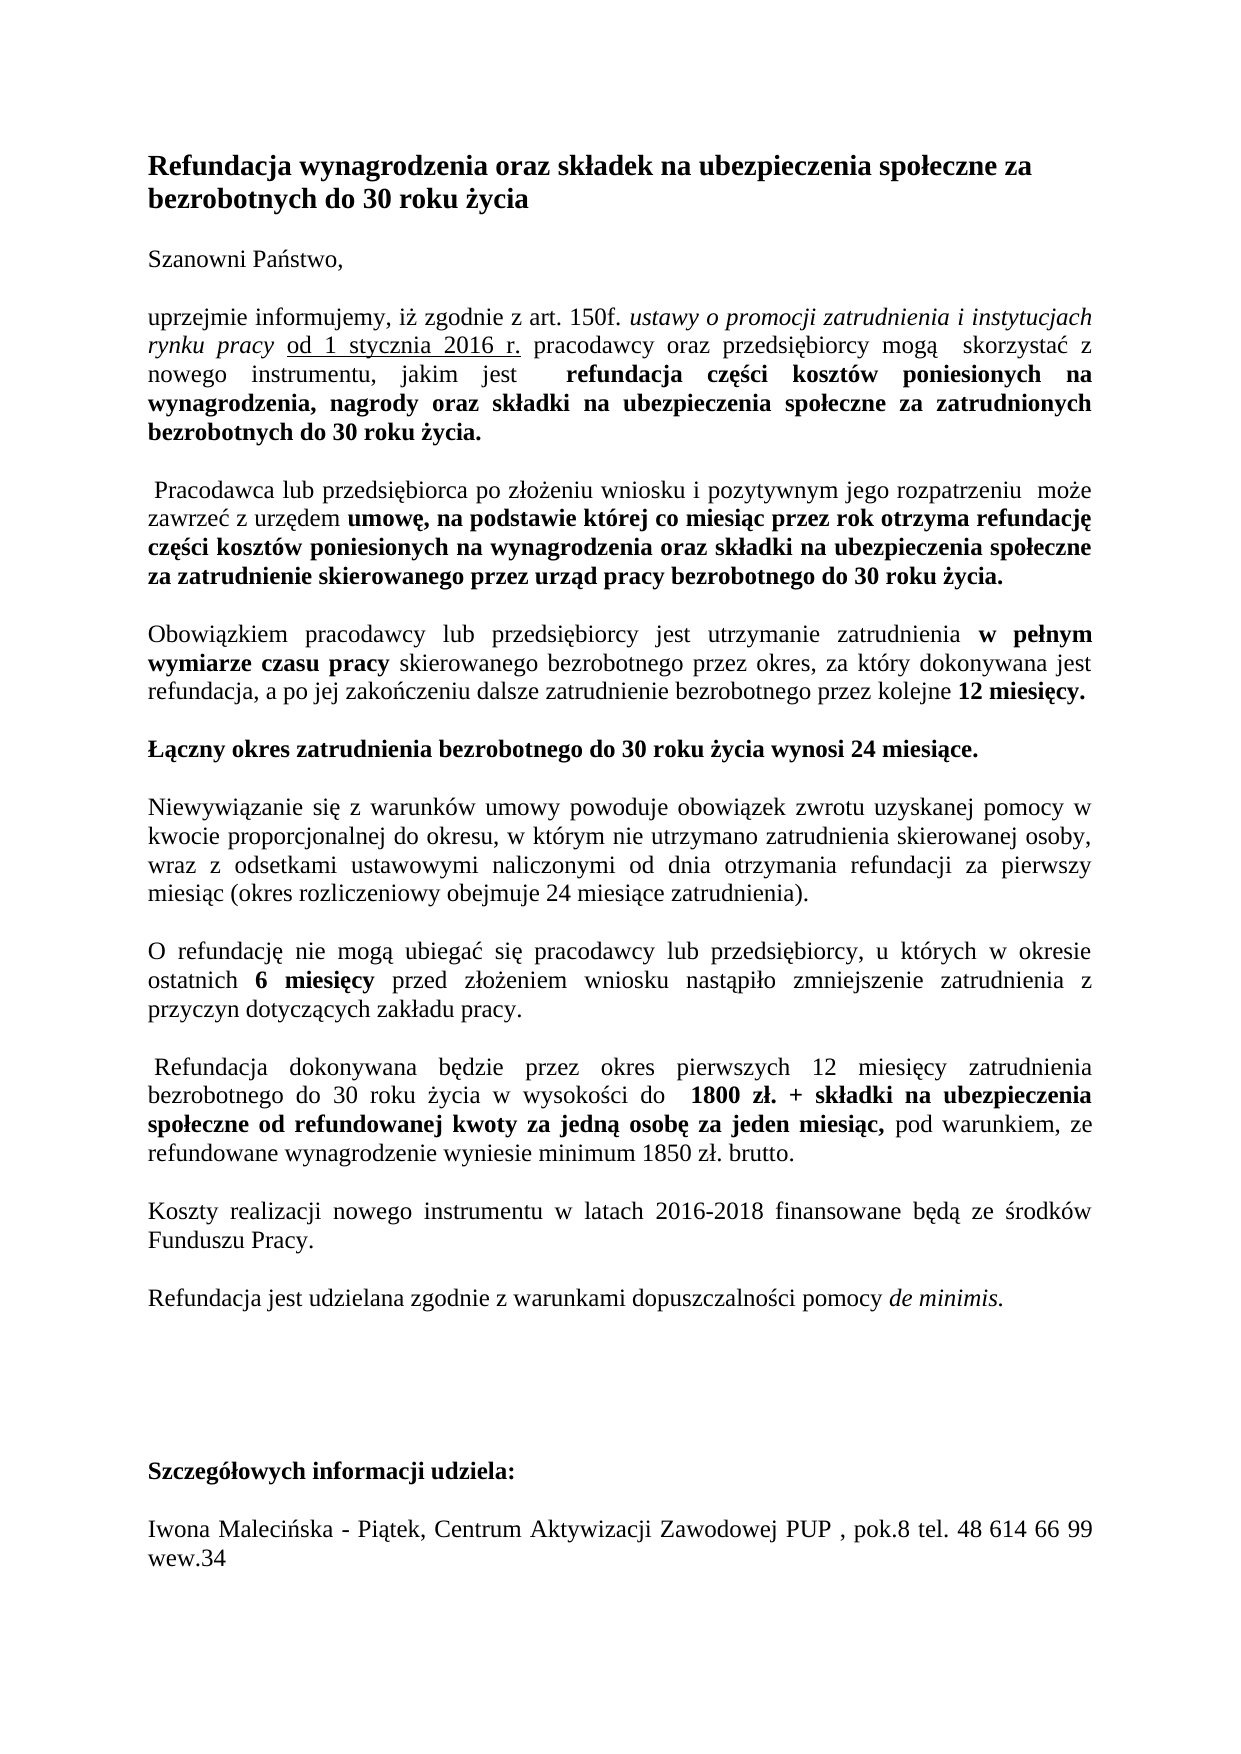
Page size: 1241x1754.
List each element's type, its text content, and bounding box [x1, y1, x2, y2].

text Niewywiązanie się z warunków umowy powoduje obowiązek zwrotu uzyskanej pomocy w kwocie proporcjonalnej do okresu, w którym nie utrzymano zatrudnienia skierowanej osoby, wraz z odsetkami ustawowymi naliczonymi od dnia otrzymania refundacji za pierwszy miesiąc (okres rozliczeniowy obejmuje 24 miesiące zatrudnienia). [148, 792, 1093, 907]
text Koszty realizacji nowego instrumentu w latach 2016-2018 finansowane będą ze środków Funduszu Pracy. [148, 1196, 1093, 1253]
text Obowiązkiem pracodawcy lub przedsiębiorcy jest utrzymanie zatrudnienia w pełnym wymiarze czasu pracy skierowanego bezrobotnego przez okres, za który dokonywana jest refundacja, a po jej zakończeniu dalsze zatrudnienie bezrobotnego przez kolejne 12 miesięcy. [148, 619, 1093, 705]
text Pracodawca lub przedsiębiorca po złożeniu wniosku i pozytywnym jego rozpatrzeniu może zawrzeć z urzędem umowę, na podstawie której co miesiąc przez rok otrzyma refundację części kosztów poniesionych na wynagrodzenia oraz składki na ubezpieczenia społeczne za zatrudnienie skierowanego przez urząd pracy bezrobotnego do 30 roku życia. [148, 475, 1093, 590]
text Refundacja jest udzielana zgodnie z warunkami dopuszczalności pomocy de minimis. [148, 1283, 1093, 1311]
text Iwona Malecińska - Piątek, Centrum Aktywizacji Zawodowej PUP , pok.8 tel. 48 614 66 99 wew.34 [148, 1514, 1093, 1572]
text Łączny okres zatrudnienia bezrobotnego do 30 roku życia wynosi 24 miesiące. [148, 734, 1093, 763]
text Refundacja wynagrodzenia oraz składek na ubezpieczenia społeczne za bezrobotnych do 30 roku życia [148, 148, 1093, 215]
text uprzejmie informujemy, iż zgodnie z art. 150f. ustawy o promocji zatrudnienia i instytucjach rynku pracy od 1 stycznia 2016 r. pracodawcy oraz przedsiębiorcy mogą skorzystać z nowego instrumentu, jakim jest refundacja części kosztów poniesionych na wynagrodzenia, nagrody oraz składki na ubezpieczenia społeczne za zatrudnionych bezrobotnych do 30 roku życia. [148, 302, 1093, 446]
text Refundacja dokonywana będzie przez okres pierwszych 12 miesięcy zatrudnienia bezrobotnego do 30 roku życia w wysokości do 1800 zł. + składki na ubezpieczenia społeczne od refundowanej kwoty za jedną osobę za jeden miesiąc, pod warunkiem, ze refundowane wynagrodzenie wyniesie minimum 1850 zł. brutto. [148, 1052, 1093, 1167]
text Szczegółowych informacji udziela: [148, 1456, 1093, 1485]
text O refundację nie mogą ubiegać się pracodawcy lub przedsiębiorcy, u których w okresie ostatnich 6 miesięcy przed złożeniem wniosku nastąpiło zmniejszenie zatrudnienia z przyczyn dotyczących zakładu pracy. [148, 936, 1093, 1023]
text Szanowni Państwo, [148, 244, 1093, 273]
